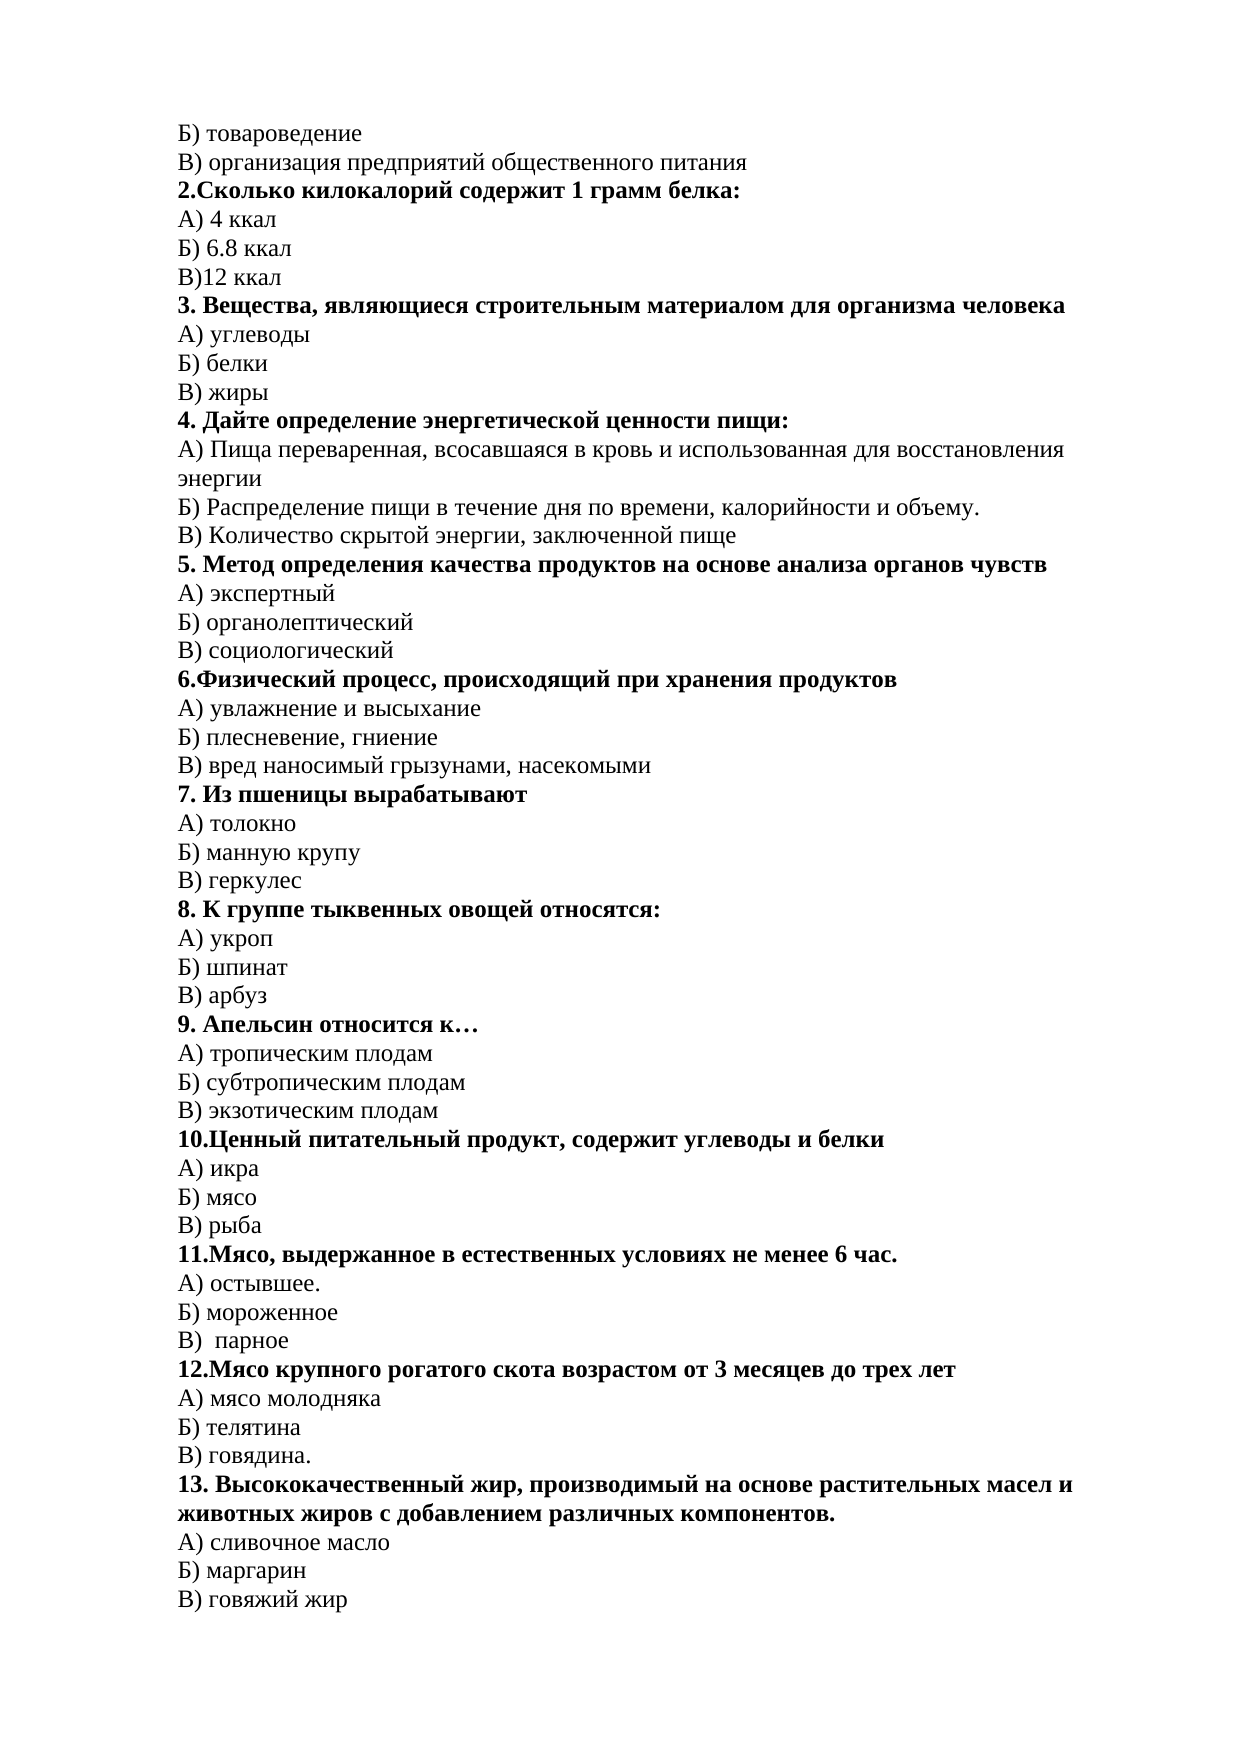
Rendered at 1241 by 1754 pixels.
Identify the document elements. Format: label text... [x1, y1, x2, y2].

text Б) телятина [177, 1412, 1152, 1441]
text А) Пища переваренная, всосавшаяся в кровь и использованная для восстановления энергии [177, 434, 1152, 492]
text В) экзотическим плодам [177, 1096, 1152, 1124]
text Б) Распределение пищи в течение дня по времени, калорийности и объему. [177, 492, 1152, 521]
text А) экспертный [177, 578, 1152, 607]
text Б) белки [177, 348, 1152, 377]
text А) увлажнение и высыхание [177, 693, 1152, 722]
text А) остывшее. [177, 1268, 1152, 1297]
text В) жиры [177, 377, 1152, 406]
text А) сливочное масло [177, 1527, 1152, 1556]
text Б) плесневение, гниение [177, 722, 1152, 751]
text 9. Апельсин относится к… [177, 1009, 1152, 1038]
text В) арбуз [177, 981, 1152, 1009]
text А) мясо молодняка [177, 1383, 1152, 1412]
text В) парное [177, 1326, 1152, 1354]
text В) Количество скрытой энергии, заключенной пище [177, 521, 1152, 549]
text 5. Метод определения качества продуктов на основе анализа органов чувств [177, 549, 1152, 578]
text А) тропическим плодам [177, 1038, 1152, 1067]
text Б) мясо [177, 1182, 1152, 1211]
text 8. К группе тыквенных овощей относятся: [177, 894, 1152, 923]
text Б) манную крупу [177, 837, 1152, 866]
text 10.Ценный питательный продукт, содержит углеводы и белки [177, 1124, 1152, 1153]
text Б) товароведение [177, 118, 1152, 147]
text Б) 6.8 ккал [177, 233, 1152, 262]
text 3. Вещества, являющиеся строительным материалом для организма человека [177, 291, 1152, 319]
text Б) органолептический [177, 607, 1152, 636]
text 7. Из пшеницы вырабатывают [177, 779, 1152, 808]
text 13. Высококачественный жир, производимый на основе растительных масел и животных жиров с добавлением различных компонентов. [177, 1469, 1152, 1527]
text Б) маргарин [177, 1556, 1152, 1584]
text А) углеводы [177, 319, 1152, 348]
text В) говяжий жир [177, 1584, 1152, 1613]
text А) икра [177, 1153, 1152, 1182]
text 11.Мясо, выдержанное в естественных условиях не менее 6 час. [177, 1239, 1152, 1268]
text В) организация предприятий общественного питания [177, 147, 1152, 176]
text А) укроп [177, 923, 1152, 952]
text 4. Дайте определение энергетической ценности пищи: [177, 406, 1152, 434]
text А) 4 ккал [177, 204, 1152, 233]
text В)12 ккал [177, 262, 1152, 291]
text Б) субтропическим плодам [177, 1067, 1152, 1096]
text В) вред наносимый грызунами, насекомыми [177, 751, 1152, 779]
text А) толокно [177, 808, 1152, 837]
text В) говядина. [177, 1441, 1152, 1469]
text Б) шпинат [177, 952, 1152, 981]
text В) социологический [177, 636, 1152, 664]
text Б) мороженное [177, 1297, 1152, 1326]
text 2.Сколько килокалорий содержит 1 грамм белка: [177, 176, 1152, 204]
text В) геркулес [177, 866, 1152, 894]
text 12.Мясо крупного рогатого скота возрастом от 3 месяцев до трех лет [177, 1354, 1152, 1383]
text 6.Физический процесс, происходящий при хранения продуктов [177, 664, 1152, 693]
text В) рыба [177, 1211, 1152, 1239]
